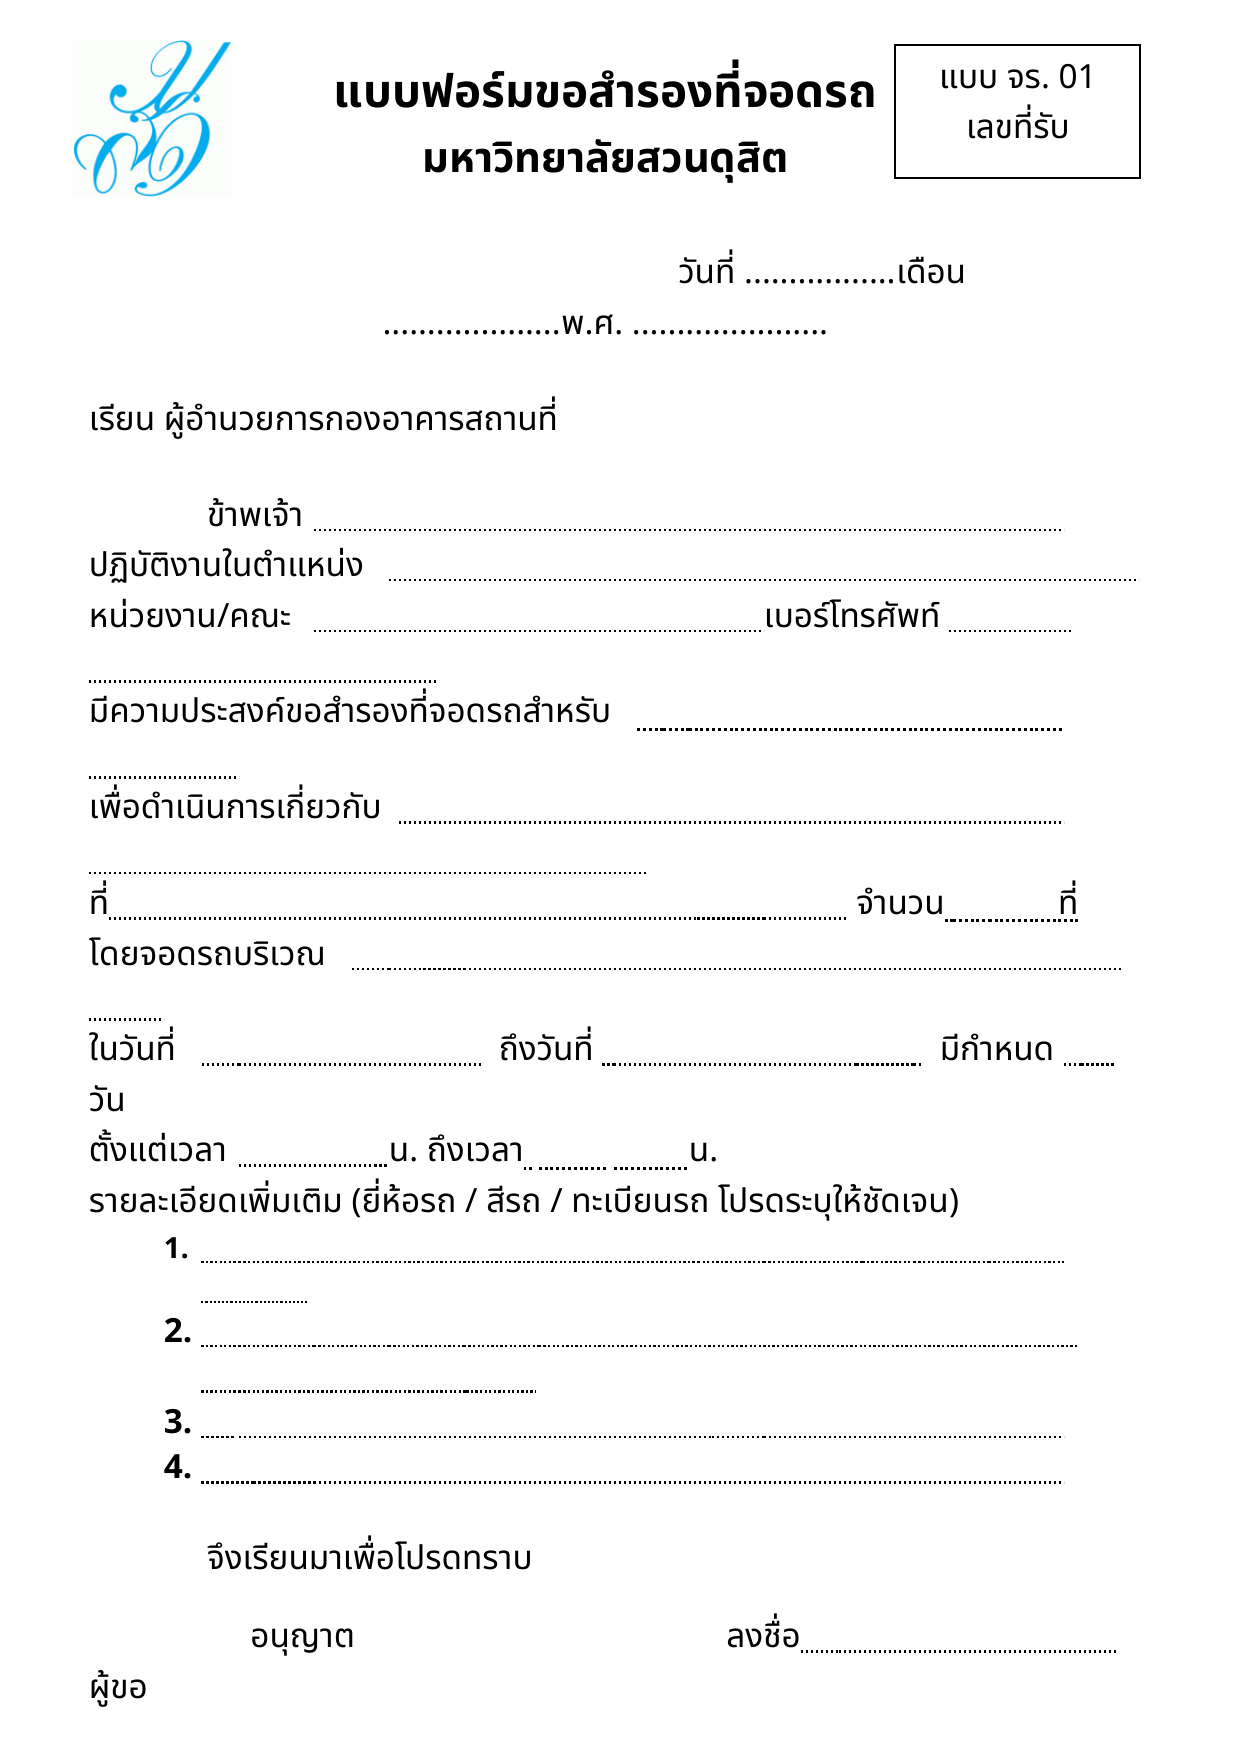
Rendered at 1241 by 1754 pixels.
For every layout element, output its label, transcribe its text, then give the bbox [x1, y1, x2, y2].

text เรียน ผู้อำนวยการกองอาคารสถานที่ [89, 395, 1122, 445]
picture [73, 40, 231, 197]
text ในวันที่ ถึงวันที่ มีกำหนด วัน [89, 1025, 1122, 1126]
text มหาวิทยาลัยสวนดุสิต [89, 128, 1122, 191]
text ตั้งแต่เวลา น. ถึงเวลา น. [89, 1126, 1122, 1177]
text อนุญาต ลงชื่อ ผู้ขอ [89, 1612, 1122, 1713]
text ปฏิบัติงานในตำแหน่ง [89, 541, 1122, 591]
text มีความประสงค์ขอสำรองที่จอดรถสำหรับ [89, 687, 1122, 783]
text โดยจอดรถบริเวณ [89, 929, 1122, 1025]
text แบบฟอร์มขอสำรองที่จอดรถ [89, 59, 894, 128]
text เพื่อดำเนินการเกี่ยวกับ [89, 783, 1122, 879]
text หน่วยงาน/คณะ เบอร์โทรศัพท์ [89, 591, 1122, 687]
text ข้าพเจ้า [89, 491, 1122, 541]
text รายละเอียดเพิ่มเติม (ยี่ห้อรถ / สีรถ / ทะเบียนรถ โปรดระบุให้ชัดเจน) [89, 1177, 1122, 1227]
text ที่ จำนวน ที่ [89, 879, 1122, 929]
text จึงเรียนมาเพื่อโปรดทราบ [89, 1534, 1122, 1584]
text วันที่ .................เดือน ....................พ.ศ. ...................... [89, 248, 1122, 349]
